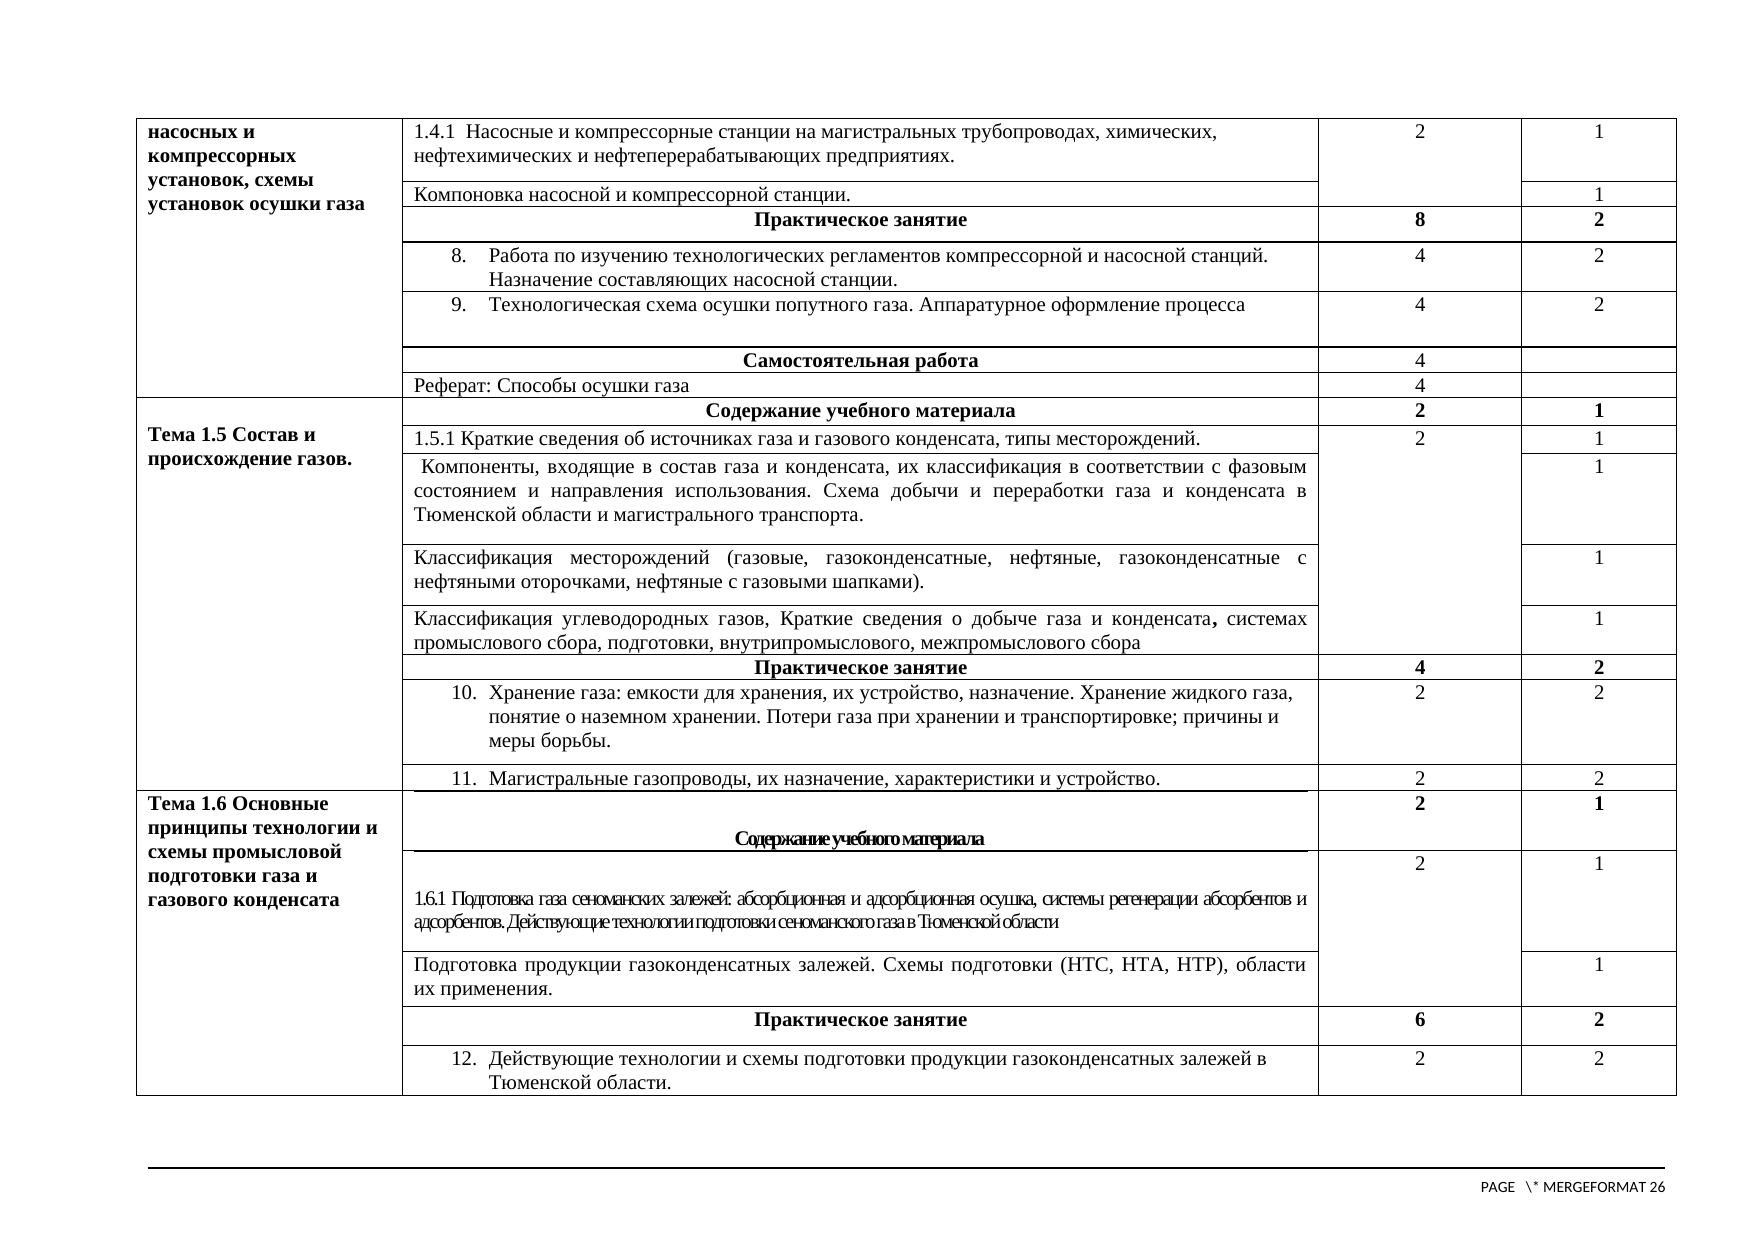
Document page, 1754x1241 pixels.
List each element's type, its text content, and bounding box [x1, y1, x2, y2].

table_cell 2 [1522, 1007, 1676, 1045]
table_cell Реферат: Способы осушки газа [403, 373, 1318, 397]
table_cell 1 [1522, 182, 1676, 206]
table_cell Содержание учебного материала [403, 398, 1318, 425]
table_cell 1 [1522, 952, 1676, 1006]
table_cell Содержание учебного материала [403, 791, 1318, 849]
table_cell 2 [1319, 1046, 1521, 1095]
table_cell 2 [1522, 292, 1676, 346]
table_cell Действующие технологии и схемы подготовки продукции газоконденсатных залежей в Тюменской области. [403, 1046, 1318, 1095]
table_cell Тема 1.5 Состав и происхождение газов. [137, 398, 402, 789]
table_cell 4 [1319, 292, 1521, 346]
table_cell 1.4.1 Насосные и компрессорные станции на магистральных трубопроводах, химических, нефтехимических и нефтеперерабатывающих предприятиях. [403, 119, 1318, 181]
table_cell Практическое занятие [403, 655, 1318, 679]
table_cell [1522, 373, 1676, 397]
table_cell 1 [1522, 791, 1676, 849]
table_cell Классификация углеводородных газов, Краткие сведения о добыче газа и конденсата, системах промыслового сбора, подготовки, внутрипромыслового, межпромыслового сбора [403, 606, 1318, 654]
table_cell 1 [1522, 606, 1676, 654]
table_cell Компоненты, входящие в состав газа и конденсата, их классификация в соответствии с фазовым состоянием и направления использования. Схема добычи и переработки газа и конденсата в Тюменской области и магистрального транспорта. [403, 454, 1318, 544]
table_cell 2 [1522, 207, 1676, 241]
table_cell 2 [1319, 119, 1521, 206]
table_cell Подготовка продукции газоконденсатных залежей. Схемы подготовки (НТС, НТА, НТР), области их применения. [403, 952, 1318, 1006]
table_cell 1 [1522, 851, 1676, 951]
table_cell 1.5.1 Краткие сведения об источниках газа и газового конденсата, типы месторождений. [403, 426, 1318, 453]
table_cell 2 [1522, 655, 1676, 679]
table_cell 2 [1319, 398, 1521, 425]
table_cell 1 [1522, 545, 1676, 605]
table_cell 2 [1522, 765, 1676, 789]
table_cell 1 [1522, 426, 1676, 453]
table_cell [1522, 348, 1676, 372]
table_cell Практическое занятие [403, 1007, 1318, 1045]
table_cell 2 [1522, 1046, 1676, 1095]
table_cell 2 [1319, 680, 1521, 764]
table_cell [137, 119, 402, 397]
table_cell 6 [1319, 1007, 1521, 1045]
table_cell 2 [1319, 426, 1521, 654]
table_cell Практическое занятие [403, 207, 1318, 241]
table_cell 2 [1319, 851, 1521, 1006]
table_cell Магистральные газопроводы, их назначение, характеристики и устройство. [403, 765, 1318, 789]
table_cell 4 [1319, 373, 1521, 397]
table_cell 1 [1522, 119, 1676, 181]
table_cell 2 [1319, 791, 1521, 849]
table_cell Технологическая схема осушки попутного газа. Аппаратурное оформление процесса [403, 292, 1318, 346]
table_cell 1.6.1 Подготовка газа сеноманских залежей: абсорбционная и адсорбционная осушка, системы регенерации абсорбентов и адсорбентов. Действующие технологии подготовки сеноманского газа в Тюменской области [403, 851, 1318, 951]
table_cell Самостоятельная работа [403, 348, 1318, 372]
table_cell 2 [1522, 243, 1676, 291]
table_cell 4 [1319, 655, 1521, 679]
table_cell 2 [1522, 680, 1676, 764]
table_cell Хранение газа: емкости для хранения, их устройство, назначение. Хранение жидкого газа, понятие о наземном хранении. Потери газа при хранении и транспортировке; причины и меры борьбы. [403, 680, 1318, 764]
table_cell 1 [1522, 454, 1676, 544]
table_cell Тема 1.6 Основные принципы технологии и схемы промысловой подготовки газа и газового конденсата [137, 791, 402, 1095]
table_cell Работа по изучению технологических регламентов компрессорной и насосной станций. Назначение составляющих насосной станции. [403, 243, 1318, 291]
table_cell 8 [1319, 207, 1521, 241]
table_cell 1 [1522, 398, 1676, 425]
table_cell Классификация месторождений (газовые, газоконденсатные, нефтяные, газоконденсатные с нефтяными оторочками, нефтяные с газовыми шапками). [403, 545, 1318, 605]
table_cell 4 [1319, 348, 1521, 372]
table_cell 2 [1319, 765, 1521, 789]
table_cell 4 [1319, 243, 1521, 291]
table_cell Компоновка насосной и компрессорной станции. [403, 182, 1318, 206]
